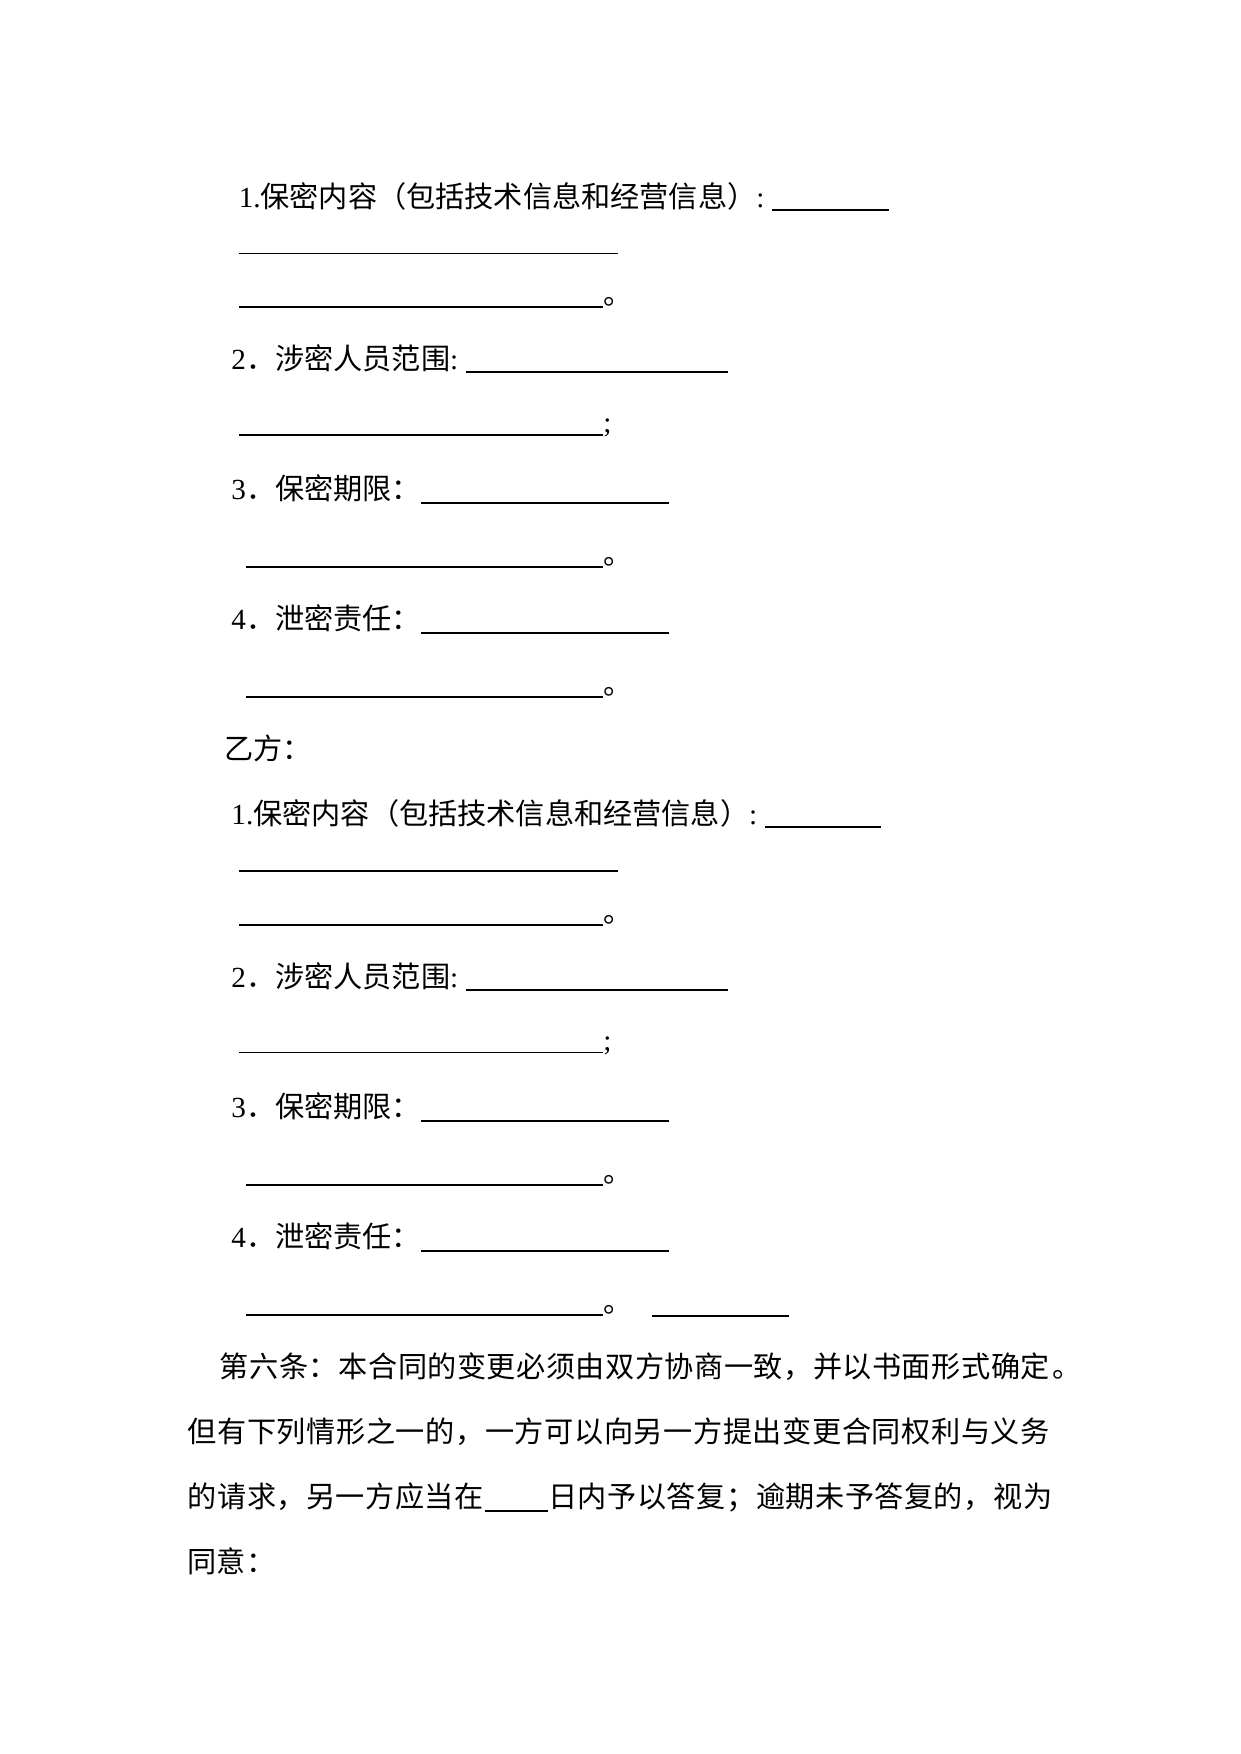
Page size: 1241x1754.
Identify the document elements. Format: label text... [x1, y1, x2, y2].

text 。 [187, 1267, 1053, 1332]
text ; [187, 389, 1053, 454]
text 1.保密内容（包括技术信息和经营信息）: [187, 779, 1053, 844]
text 2．涉密人员范围: [187, 324, 1053, 389]
text 。 [187, 259, 1053, 324]
text 3．保密期限： [187, 454, 1053, 519]
text 。 [187, 877, 1053, 942]
text 3．保密期限： [187, 1072, 1053, 1137]
text 1.保密内容（包括技术信息和经营信息）: [187, 162, 1053, 227]
text 2．涉密人员范围: [187, 942, 1053, 1007]
text 。 [187, 519, 1053, 584]
text 4．泄密责任： [187, 584, 1053, 649]
text 4．泄密责任： [187, 1202, 1053, 1267]
text 第六条：本合同的变更必须由双方协商一致，并以书面形式确定。但有下列情形之一的，一方可以向另一方提出变更合同权利与义务的请求，另一方应当在 日内予以答复；逾期未予答复的，视为同意： [187, 1332, 1053, 1592]
text 。 [187, 649, 1053, 714]
text 。 [187, 1137, 1053, 1202]
text 乙方： [187, 714, 1053, 779]
text ; [187, 1007, 1053, 1072]
